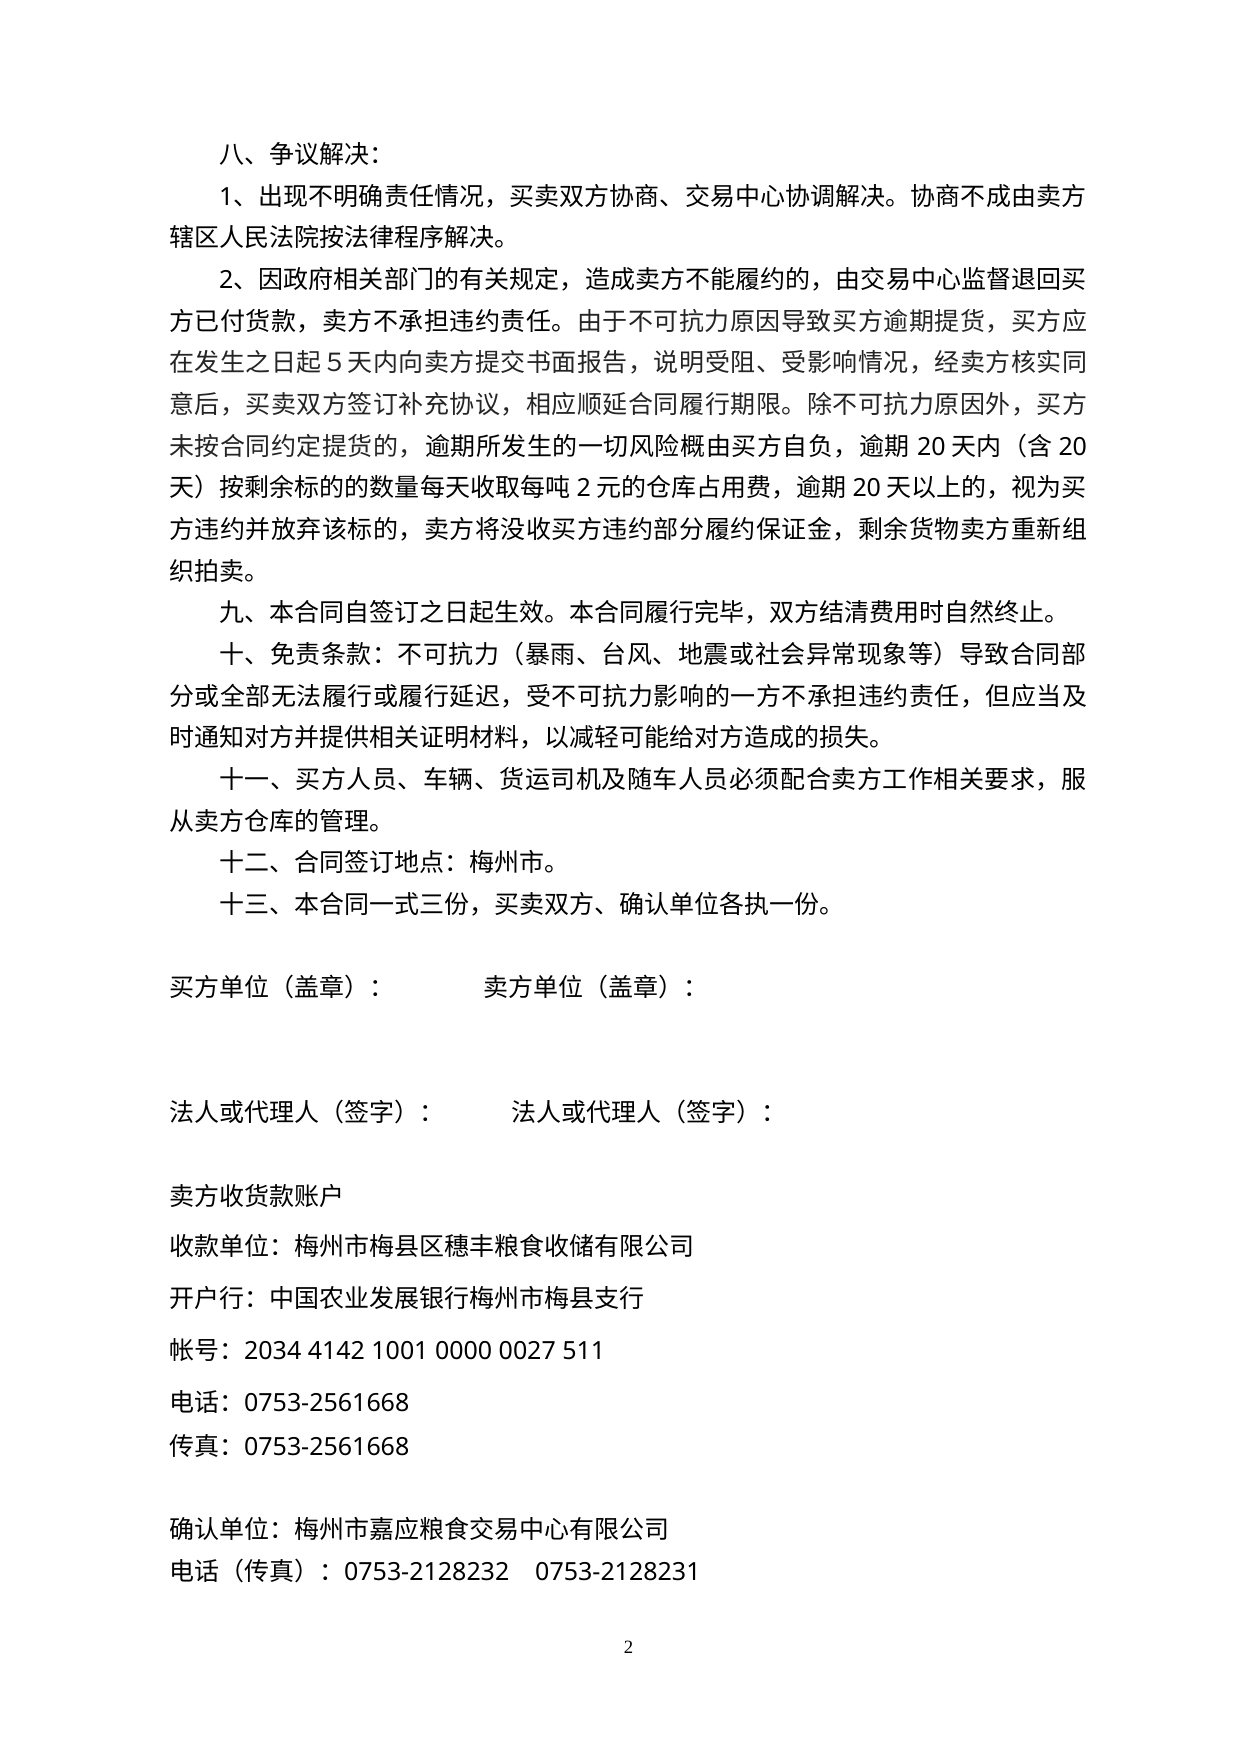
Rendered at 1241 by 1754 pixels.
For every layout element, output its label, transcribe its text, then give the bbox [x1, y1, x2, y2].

text 1、出现不明确责任情况，买卖双方协商、交易中心协调解决。协商不成由卖方辖区人民法院按法律程序解决。 [169, 172, 1087, 255]
text 收款单位：梅州市梅县区穗丰粮食收储有限公司 [169, 1213, 1087, 1265]
text 2、因政府相关部门的有关规定，造成卖方不能履约的，由交易中心监督退回买方已付货款，卖方不承担违约责任。由于不可抗力原因导致买方逾期提货，买方应在发生之日起５天内向卖方提交书面报告，说明受阻、受影响情况，经卖方核实同意后，买卖双方签订补充协议，相应顺延合同履行期限。除不可抗力原因外，买方未按合同约定提货的，逾期所发生的一切风险概由买方自负，逾期20天内（含20天）按剩余标的的数量每天收取每吨2元的仓库占用费，逾期20天以上的，视为买方违约并放弃该标的，卖方将没收买方违约部分履约保证金，剩余货物卖方重新组织拍卖。 [169, 255, 1087, 338]
text 2、因政府相关部门的有关规定，造成卖方不能履约的，由交易中心监督退回买方已付货款，卖方不承担违约责任。由于不可抗力原因导致买方逾期提货，买方应在发生之日起５天内向卖方提交书面报告，说明受阻、受影响情况，经卖方核实同意后，买卖双方签订补充协议，相应顺延合同履行期限。除不可抗力原因外，买方未按合同约定提货的，逾期所发生的一切风险概由买方自负，逾期20天内（含20天）按剩余标的的数量每天收取每吨2元的仓库占用费，逾期20天以上的，视为买方违约并放弃该标的，卖方将没收买方违约部分履约保证金，剩余货物卖方重新组织拍卖。 [169, 422, 1087, 588]
text 九、本合同自签订之日起生效。本合同履行完毕，双方结清费用时自然终止。 [169, 588, 1087, 630]
text 买方单位（盖章）： 卖方单位（盖章）： [169, 963, 1087, 1005]
text 十二、合同签订地点：梅州市。 [169, 838, 1087, 880]
text 电话：0753-2561668 [169, 1369, 1087, 1422]
text 十、免责条款：不可抗力（暴雨、台风、地震或社会异常现象等）导致合同部分或全部无法履行或履行延迟，受不可抗力影响的一方不承担违约责任，但应当及时通知对方并提供相关证明材料，以减轻可能给对方造成的损失。 [169, 630, 1087, 755]
text 帐号：2034 4142 1001 0000 0027 511 [169, 1317, 1087, 1369]
text 卖方收货款账户 [169, 1172, 1087, 1213]
text 十一、买方人员、车辆、货运司机及随车人员必须配合卖方工作相关要求，服从卖方仓库的管理。 [169, 755, 1087, 838]
text 确认单位：梅州市嘉应粮食交易中心有限公司 [169, 1505, 1087, 1547]
text 电话（传真）：0753-2128232 0753-2128231 [169, 1547, 1087, 1588]
text 八、争议解决： [169, 130, 1087, 172]
text 开户行：中国农业发展银行梅州市梅县支行 [169, 1265, 1087, 1317]
text 十三、本合同一式三份，买卖双方、确认单位各执一份。 [169, 880, 1087, 922]
text 传真：0753-2561668 [169, 1422, 1087, 1463]
text 法人或代理人（签字）： 法人或代理人（签字）： [169, 1088, 1087, 1130]
